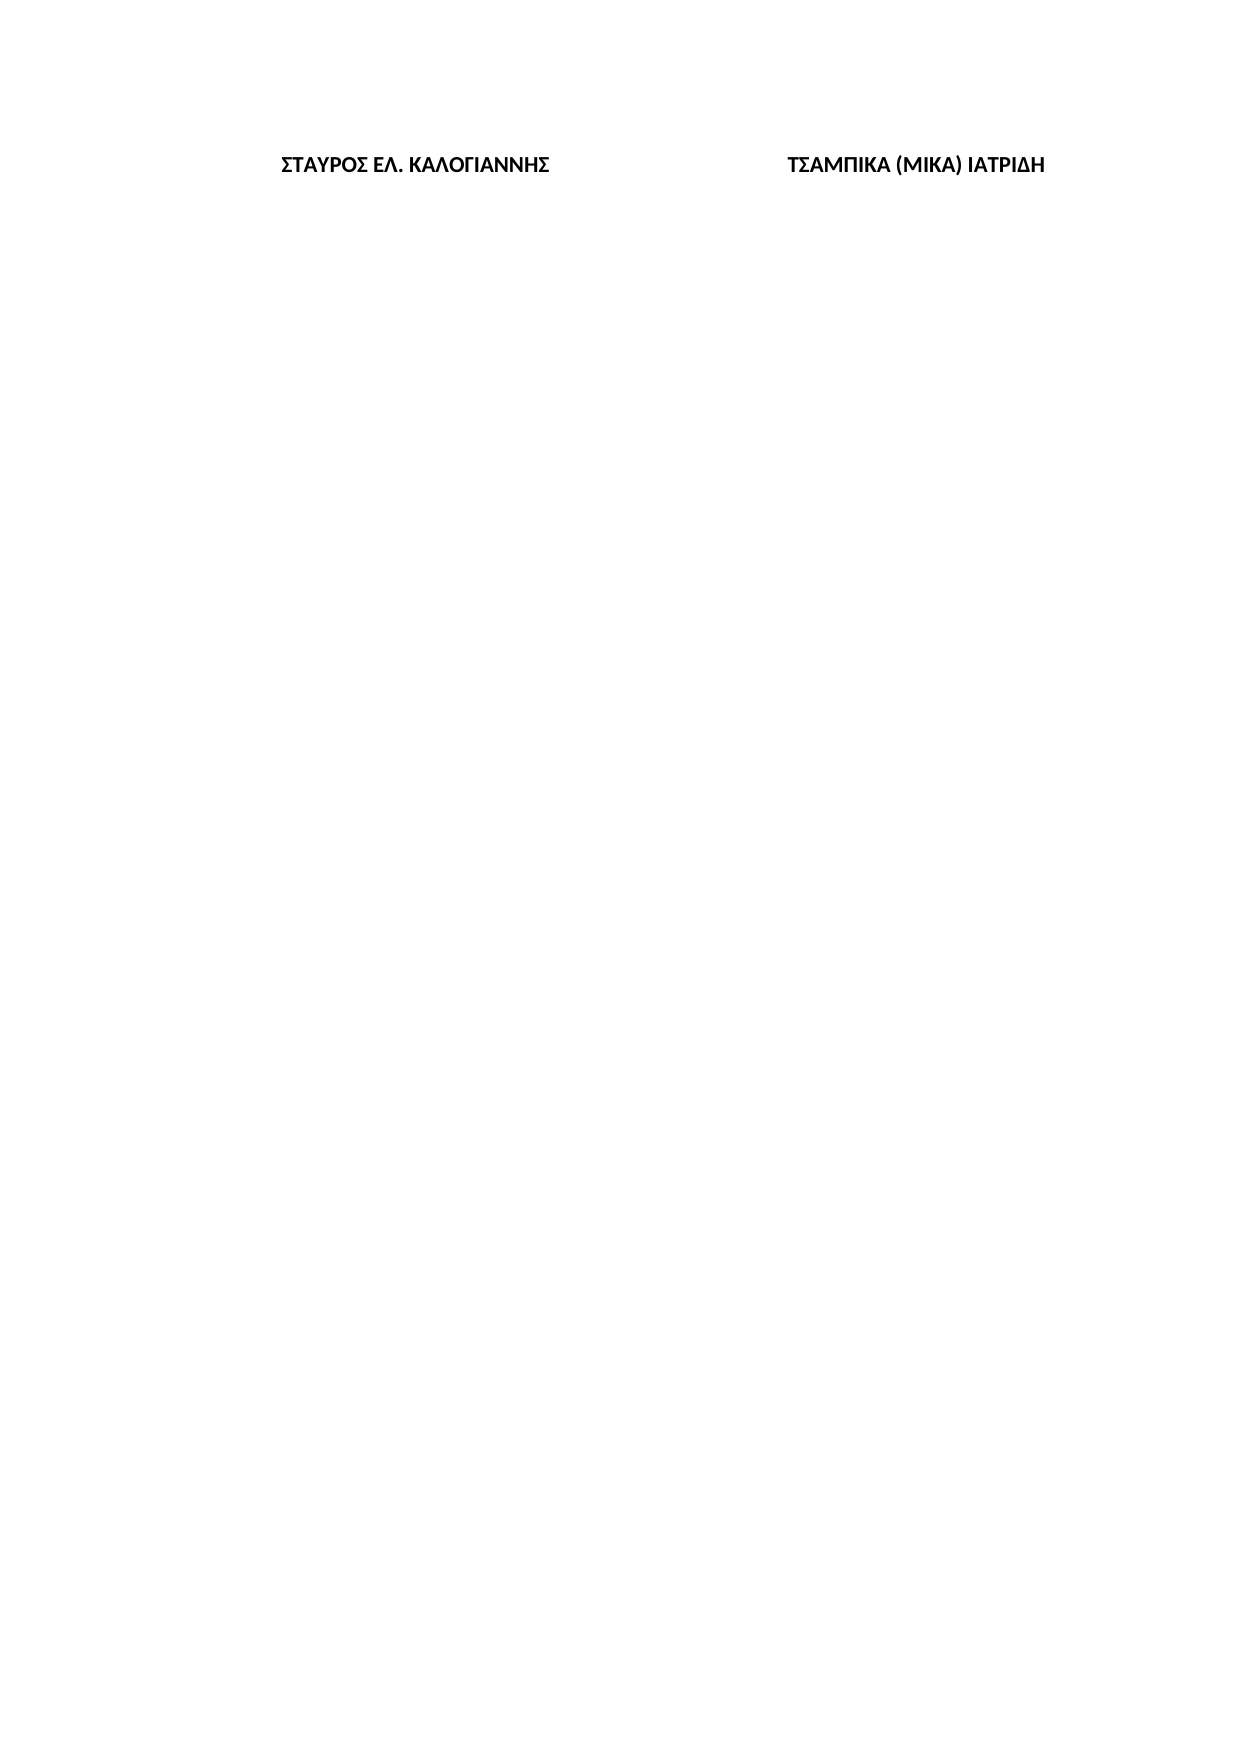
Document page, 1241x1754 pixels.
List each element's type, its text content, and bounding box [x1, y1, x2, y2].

text ΣΤΑΥΡΟΣ ΕΛ. ΚΑΛΟΓΙΑΝΝΗΣ ΤΣΑΜΠΙΚΑ (ΜΙΚΑ) ΙΑΤΡΙΔΗ [187, 150, 1053, 178]
